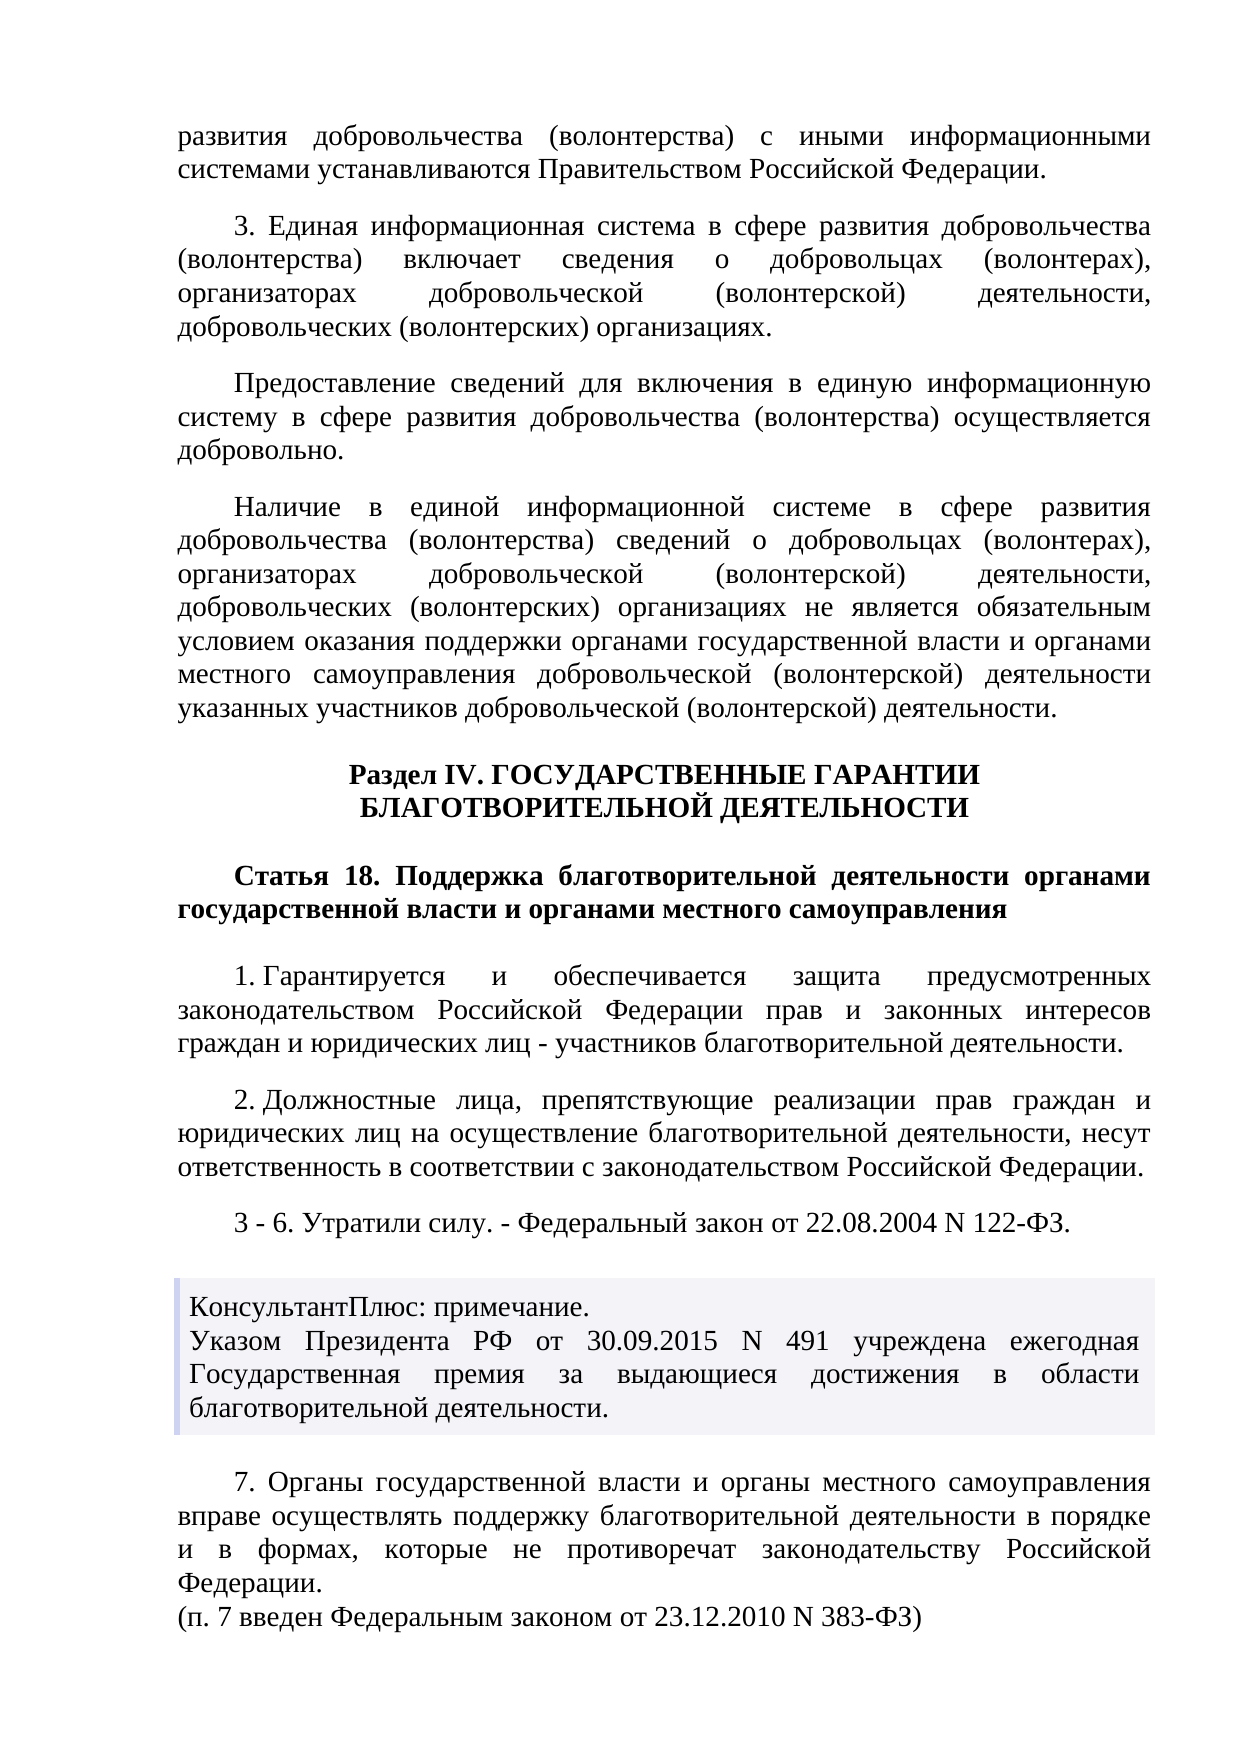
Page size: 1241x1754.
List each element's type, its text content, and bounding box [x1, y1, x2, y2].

text 1. Гарантируется и обеспечивается защита предусмотренных законодательством Российской Федерации прав и законных интересов граждан и юридических лиц - участников благотворительной деятельности. [177, 958, 1152, 1059]
text Наличие в единой информационной системе в сфере развития добровольчества (волонтерства) сведений о добровольцах (волонтерах), организаторах добровольческой (волонтерской) деятельности, добровольческих (волонтерских) организациях не является обязательным условием оказания поддержки органами государственной власти и органами местного самоуправления добровольческой (волонтерской) деятельности указанных участников добровольческой (волонтерской) деятельности. [177, 489, 1152, 723]
text 3. Единая информационная система в сфере развития добровольчества (волонтерства) включает сведения о добровольцах (волонтерах), организаторах добровольческой (волонтерской) деятельности, добровольческих (волонтерских) организациях. [177, 208, 1152, 342]
text 2. Должностные лица, препятствующие реализации прав граждан и юридических лиц на осуществление благотворительной деятельности, несут ответственность в соответствии с законодательством Российской Федерации. [177, 1082, 1152, 1182]
text (п. 7 введен Федеральным законом от 23.12.2010 N 383-ФЗ) [177, 1599, 1152, 1632]
table_header КонсультантПлюс: примечание. Указом Президента РФ от 30.09.2015 N 491 учреждена ежегодная Государственная премия за выдающиеся достижения в области благотворительной деятельности. [180, 1278, 1149, 1435]
title Статья 18. Поддержка благотворительной деятельности органами государственной власти и органами местного самоуправления [177, 858, 1152, 925]
text Предоставление сведений для включения в единую информационную систему в сфере развития добровольчества (волонтерства) осуществляется добровольно. [177, 365, 1152, 466]
title БЛАГОТВОРИТЕЛЬНОЙ ДЕЯТЕЛЬНОСТИ [177, 791, 1152, 824]
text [177, 118, 1152, 185]
text 7. Органы государственной власти и органы местного самоуправления вправе осуществлять поддержку благотворительной деятельности в порядке и в формах, которые не противоречат законодательству Российской Федерации. [177, 1464, 1152, 1599]
title Раздел IV. ГОСУДАРСТВЕННЫЕ ГАРАНТИИ [177, 757, 1152, 791]
text 3 - 6. Утратили силу. - Федеральный закон от 22.08.2004 N 122-ФЗ. [177, 1205, 1152, 1239]
